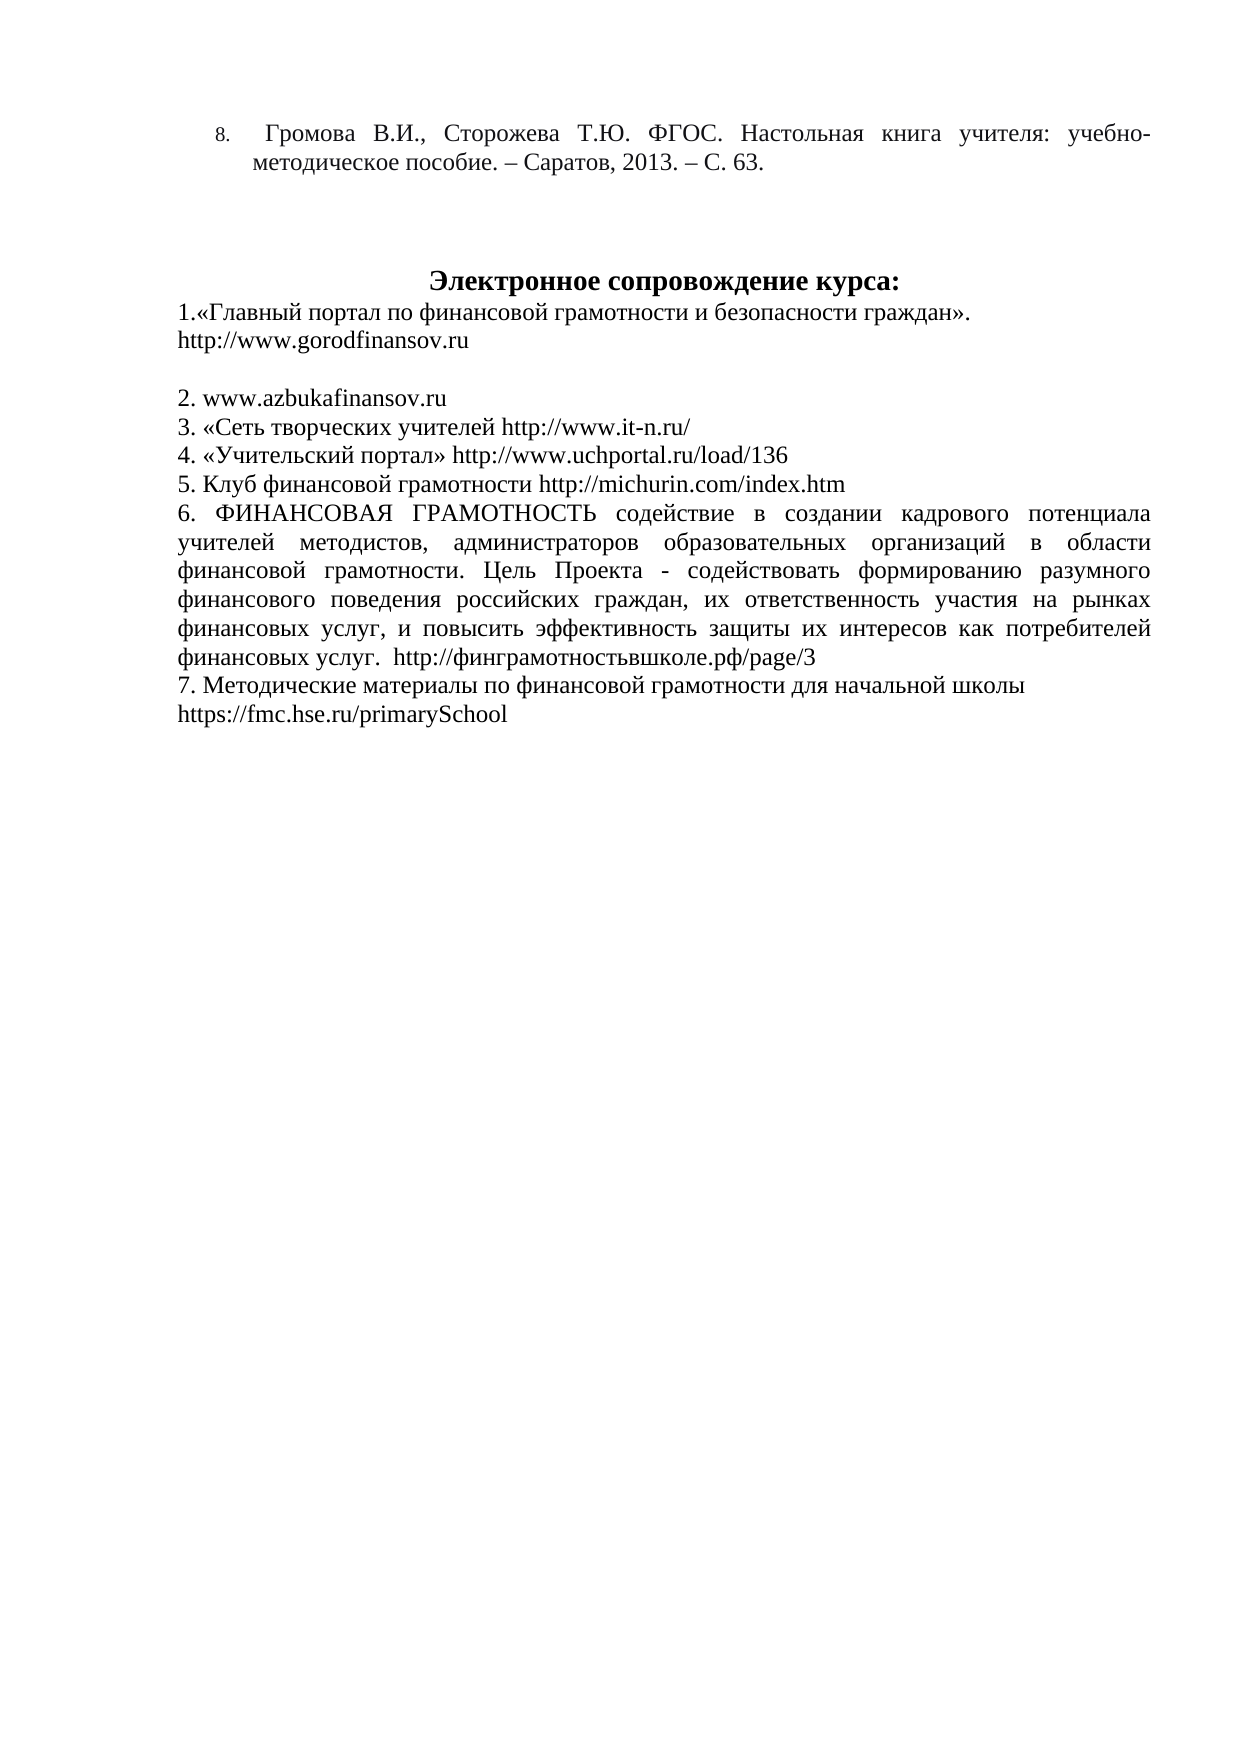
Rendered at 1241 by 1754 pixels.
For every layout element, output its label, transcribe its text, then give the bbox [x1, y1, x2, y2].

text 7. Методические материалы по финансовой грамотности для начальной школы [177, 671, 1152, 699]
text Электронное сопровождение курса: [177, 263, 1152, 297]
text 6. ФИНАНСОВАЯ ГРАМОТНОСТЬ содействие в создании кадрового потенциала учителей методистов, администраторов образовательных организаций в области финансовой грамотности. Цель Проекта - содействовать формированию разумного финансового поведения российских граждан, их ответственность участия на рынках финансовых услуг, и повысить эффективность защиты их интересов как потребителей финансовых услуг. http://финграмотностьвшколе.рф/page/3 [177, 498, 1152, 671]
text 4. «Учительский портал» http://www.uchportal.ru/load/136 [177, 441, 1152, 469]
text https://fmc.hse.ru/primarySchool [177, 699, 1152, 728]
text http://www.gorodfinansov.ru [177, 326, 1152, 354]
text 1.«Главный портал по финансовой грамотности и безопасности граждан». [177, 297, 1152, 326]
text 2. www.azbukafinansov.ru [177, 383, 1152, 412]
text 5. Клуб финансовой грамотности http://michurin.com/index.htm [177, 469, 1152, 498]
text 3. «Сеть творческих учителей http://www.it-n.ru/ [177, 412, 1152, 441]
list Громова В.И., Сторожева Т.Ю. ФГОС. Настольная книга учителя: учебно-методическое пособие. – Саратов, 2013. – С. 63. [215, 118, 1152, 176]
